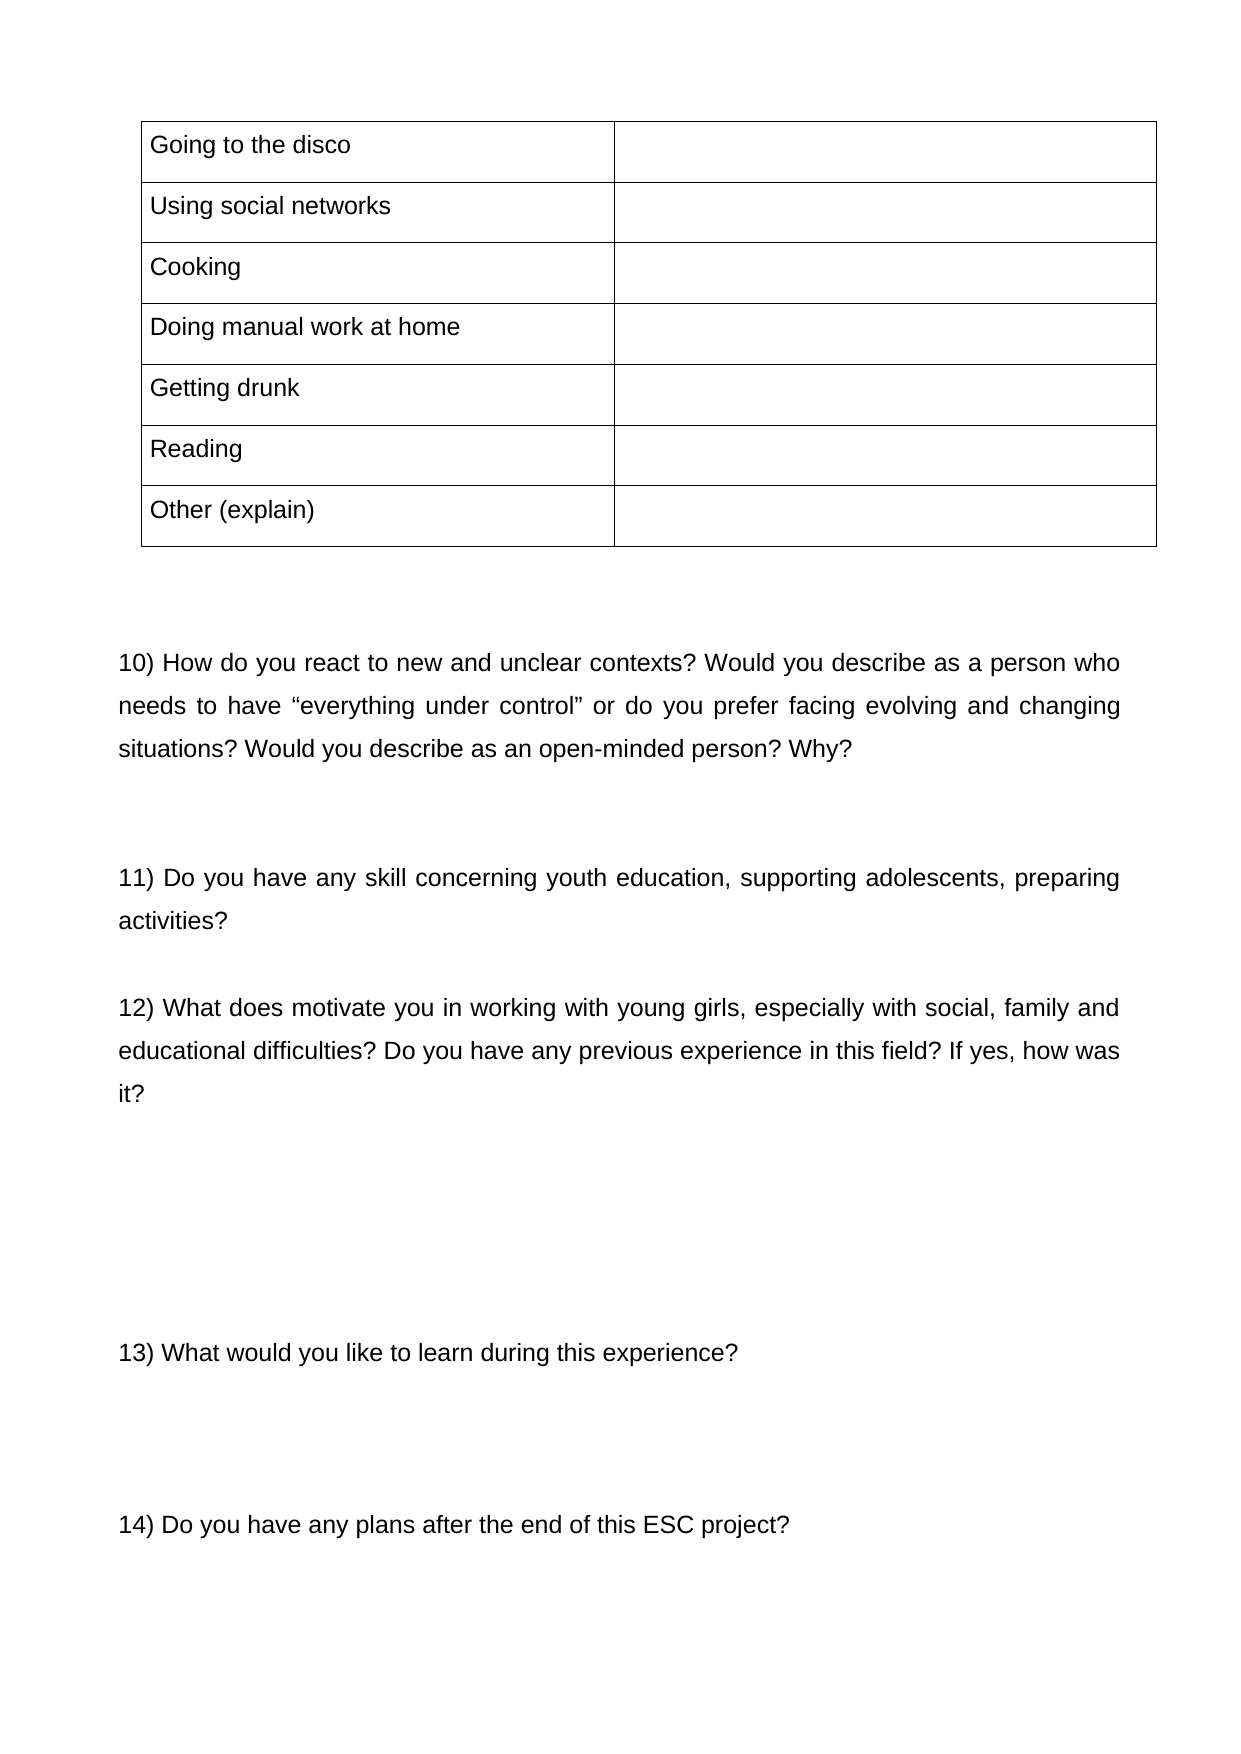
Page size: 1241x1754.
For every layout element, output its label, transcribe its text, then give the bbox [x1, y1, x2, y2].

table_cell [615, 486, 1156, 546]
text 14) Do you have any plans after the end of this ESC project? [118, 1510, 1122, 1539]
text 12) What does motivate you in working with young girls, especially with social, family and educational difficulties? Do you have any previous experience in this field? If yes, how was it? [118, 993, 1122, 1108]
table_cell Other (explain) [142, 486, 614, 546]
table_cell [615, 243, 1156, 303]
table_cell Doing manual work at home [142, 304, 614, 364]
table_cell Cooking [142, 243, 614, 303]
table_cell Getting drunk [142, 365, 614, 424]
text 10) How do you react to new and unclear contexts? Would you describe as a person who needs to have “everything under control” or do you prefer facing evolving and changing situations? Would you describe as an open-minded person? Why? [118, 648, 1122, 763]
table_cell [615, 426, 1156, 485]
table_cell Reading [142, 426, 614, 485]
table_cell Using social networks [142, 183, 614, 242]
text 13) What would you like to learn during this experience? [118, 1338, 1122, 1366]
table_cell [615, 365, 1156, 424]
table_cell Going to the disco [142, 122, 614, 182]
text 11) Do you have any skill concerning youth education, supporting adolescents, preparing activities? [118, 863, 1122, 935]
table_cell [615, 183, 1156, 242]
table_cell [615, 122, 1156, 182]
table_cell [615, 304, 1156, 364]
